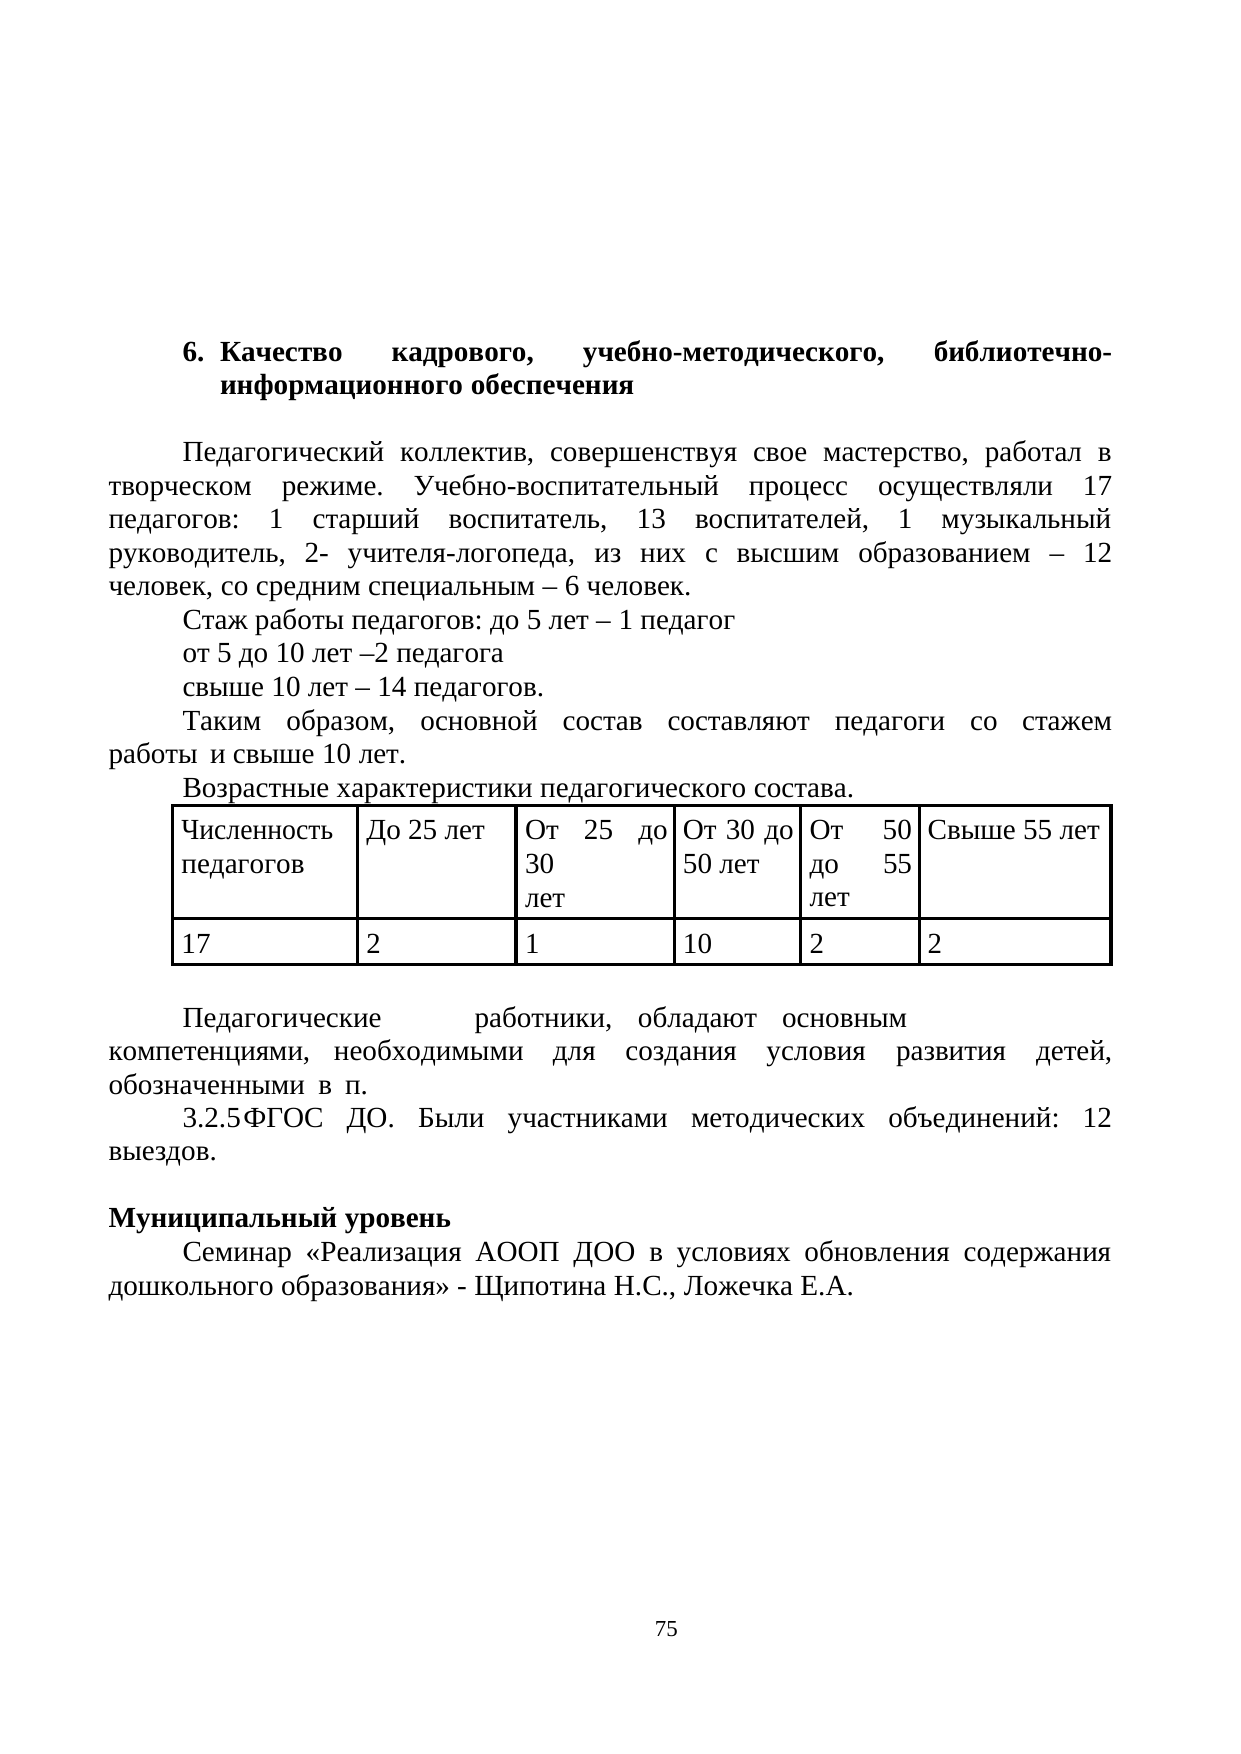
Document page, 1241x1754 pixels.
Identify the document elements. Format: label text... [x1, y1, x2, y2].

text Стаж работы педагогов: до 5 лет – 1 педагог [108, 602, 1112, 636]
table_header Численность педагогов [174, 807, 356, 917]
subtitle Качество кадрового, учебно-методического, библиотечно- информационного обеспечения [182, 334, 1112, 401]
table_cell 2 [921, 920, 1109, 963]
table_cell 2 [802, 920, 918, 963]
table_header От 25 до 30 лет [518, 807, 673, 917]
text Педагогический коллектив, совершенствуя свое мастерство, работал в творческом режиме. Учебно-воспитательный процесс осуществляли 17 педагогов: 1 старший воспитатель, 13 воспитателей, 1 музыкальный руководитель, 2- учителя-логопеда, из них с высшим образованием – 12 человек, со средним специальным – 6 человек. [108, 434, 1112, 602]
text Возрастные характеристики педагогического состава. [108, 770, 1112, 803]
text свыше 10 лет – 14 педагогов. [108, 669, 1112, 703]
text от 5 до 10 лет –2 педагога [108, 636, 1112, 669]
table_cell 2 [359, 920, 514, 963]
table_cell 17 [174, 920, 356, 963]
table_header Свыше 55 лет [921, 807, 1109, 917]
table_header До 25 лет [359, 807, 514, 917]
table_header От 30 до 50 лет [676, 807, 799, 917]
table_header От 50 до 55 лет [802, 807, 918, 917]
table_cell 10 [676, 920, 799, 963]
text Таким образом, основной состав составляют педагоги со стажем работы и свыше 10 лет. [108, 703, 1112, 770]
text Педагогические работники, обладают основным компетенциями, необходимыми для создания условия развития детей, обозначенными в п. [108, 1000, 1112, 1101]
text Семинар «Реализация АООП ДОО в условиях обновления содержания дошкольного образования» - Щипотина Н.С., Ложечка Е.А. [108, 1234, 1112, 1301]
table_cell 1 [518, 920, 673, 963]
subtitle Муниципальный уровень [108, 1201, 1112, 1234]
list ФГОС ДО. Были участниками методических объединений: 12 выездов. [108, 1101, 1112, 1167]
